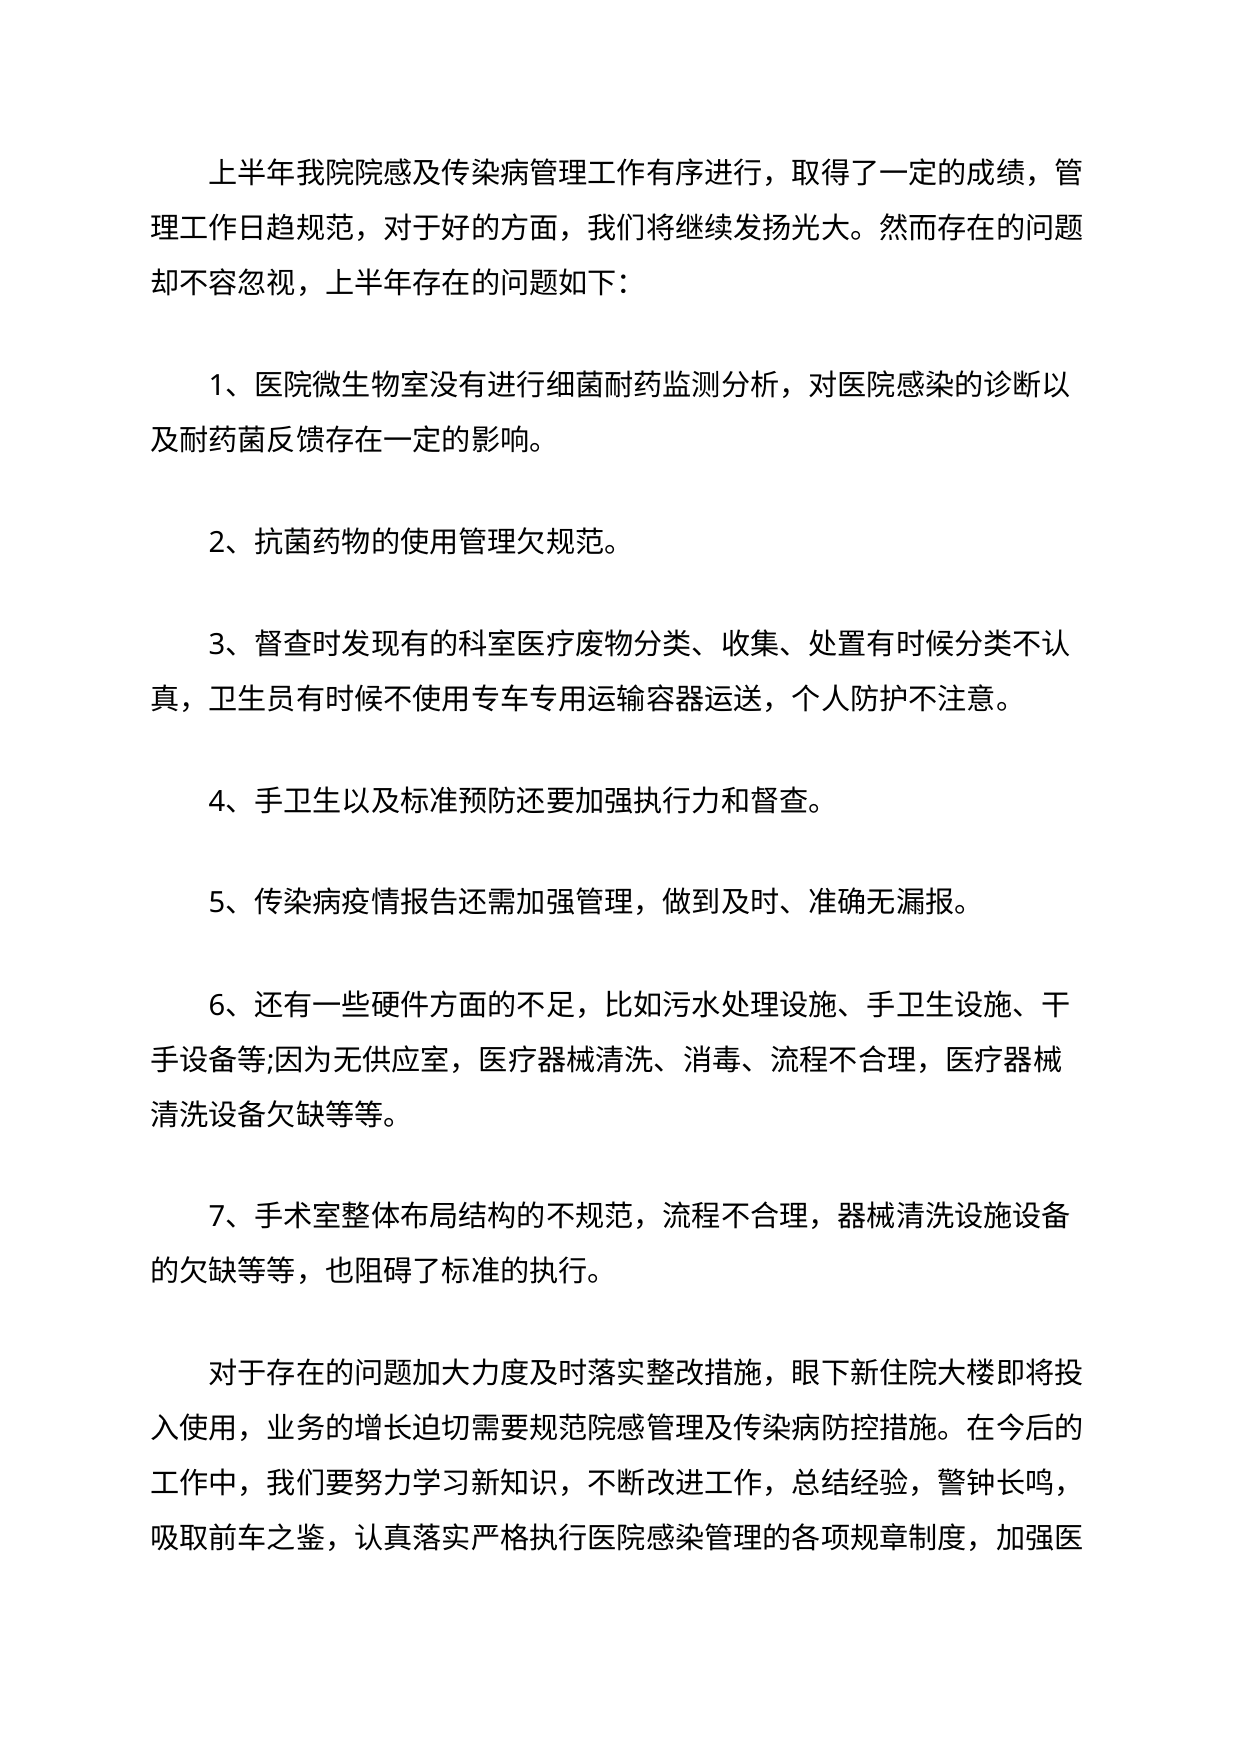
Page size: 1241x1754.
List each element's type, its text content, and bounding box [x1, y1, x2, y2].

text 1、医院微生物室没有进行细菌耐药监测分析，对医院感染的诊断以及耐药菌反馈存在一定的影响。 [150, 362, 1090, 459]
text 4、手卫生以及标准预防还要加强执行力和督查。 [150, 777, 1090, 819]
text 7、手术室整体布局结构的不规范，流程不合理，器械清洗设施设备的欠缺等等，也阻碍了标准的执行。 [150, 1193, 1090, 1290]
text 3、督查时发现有的科室医疗废物分类、收集、处置有时候分类不认真，卫生员有时候不使用专车专用运输容器运送，个人防护不注意。 [150, 620, 1090, 718]
text 2、抗菌药物的使用管理欠规范。 [150, 518, 1090, 561]
text 6、还有一些硬件方面的不足，比如污水处理设施、手卫生设施、干手设备等;因为无供应室，医疗器械清洗、消毒、流程不合理，医疗器械清洗设备欠缺等等。 [150, 981, 1090, 1133]
text 5、传染病疫情报告还需加强管理，做到及时、准确无漏报。 [150, 879, 1090, 921]
text 上半年我院院感及传染病管理工作有序进行，取得了一定的成绩，管理工作日趋规范，对于好的方面，我们将继续发扬光大。然而存在的问题却不容忽视，上半年存在的问题如下： [150, 150, 1090, 302]
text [150, 1349, 1090, 1557]
